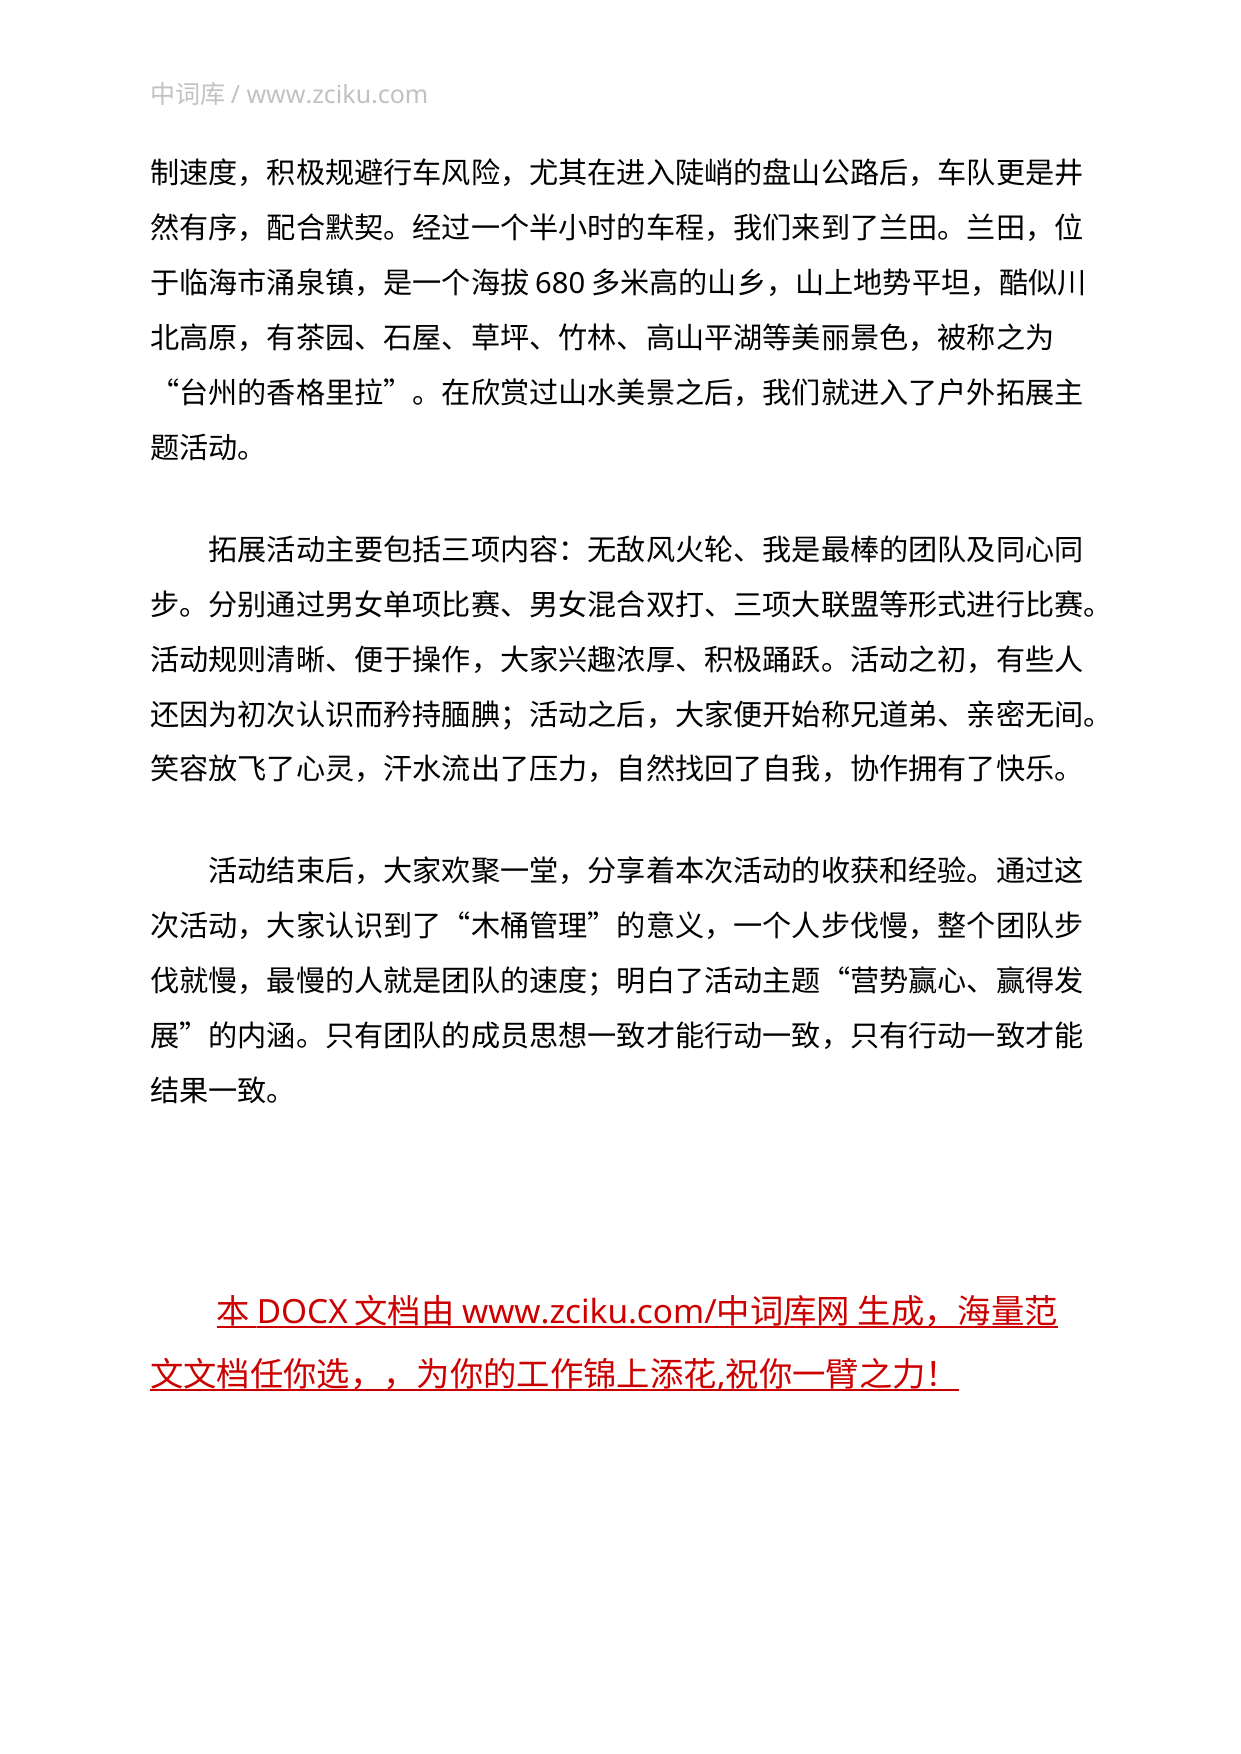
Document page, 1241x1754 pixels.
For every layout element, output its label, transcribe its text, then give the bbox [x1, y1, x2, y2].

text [150, 150, 1090, 467]
text 本DOCX文档由 www.zciku.com/中词库网 生成，海量范文文档任你选，，为你的工作锦上添花,祝你一臂之力！ [150, 1284, 1090, 1396]
text 拓展活动主要包括三项内容：无敌风火轮、我是最棒的团队及同心同步。分别通过男女单项比赛、男女混合双打、三项大联盟等形式进行比赛。活动规则清晰、便于操作，大家兴趣浓厚、积极踊跃。活动之初，有些人还因为初次认识而矜持腼腆；活动之后，大家便开始称兄道弟、亲密无间。笑容放飞了心灵，汗水流出了压力，自然找回了自我，协作拥有了快乐。 [150, 526, 1090, 788]
text 活动结束后，大家欢聚一堂，分享着本次活动的收获和经验。通过这次活动，大家认识到了“木桶管理”的意义，一个人步伐慢，整个团队步伐就慢，最慢的人就是团队的速度；明白了活动主题“营势赢心、赢得发展”的内涵。只有团队的成员思想一致才能行动一致，只有行动一致才能结果一致。 [150, 848, 1090, 1109]
